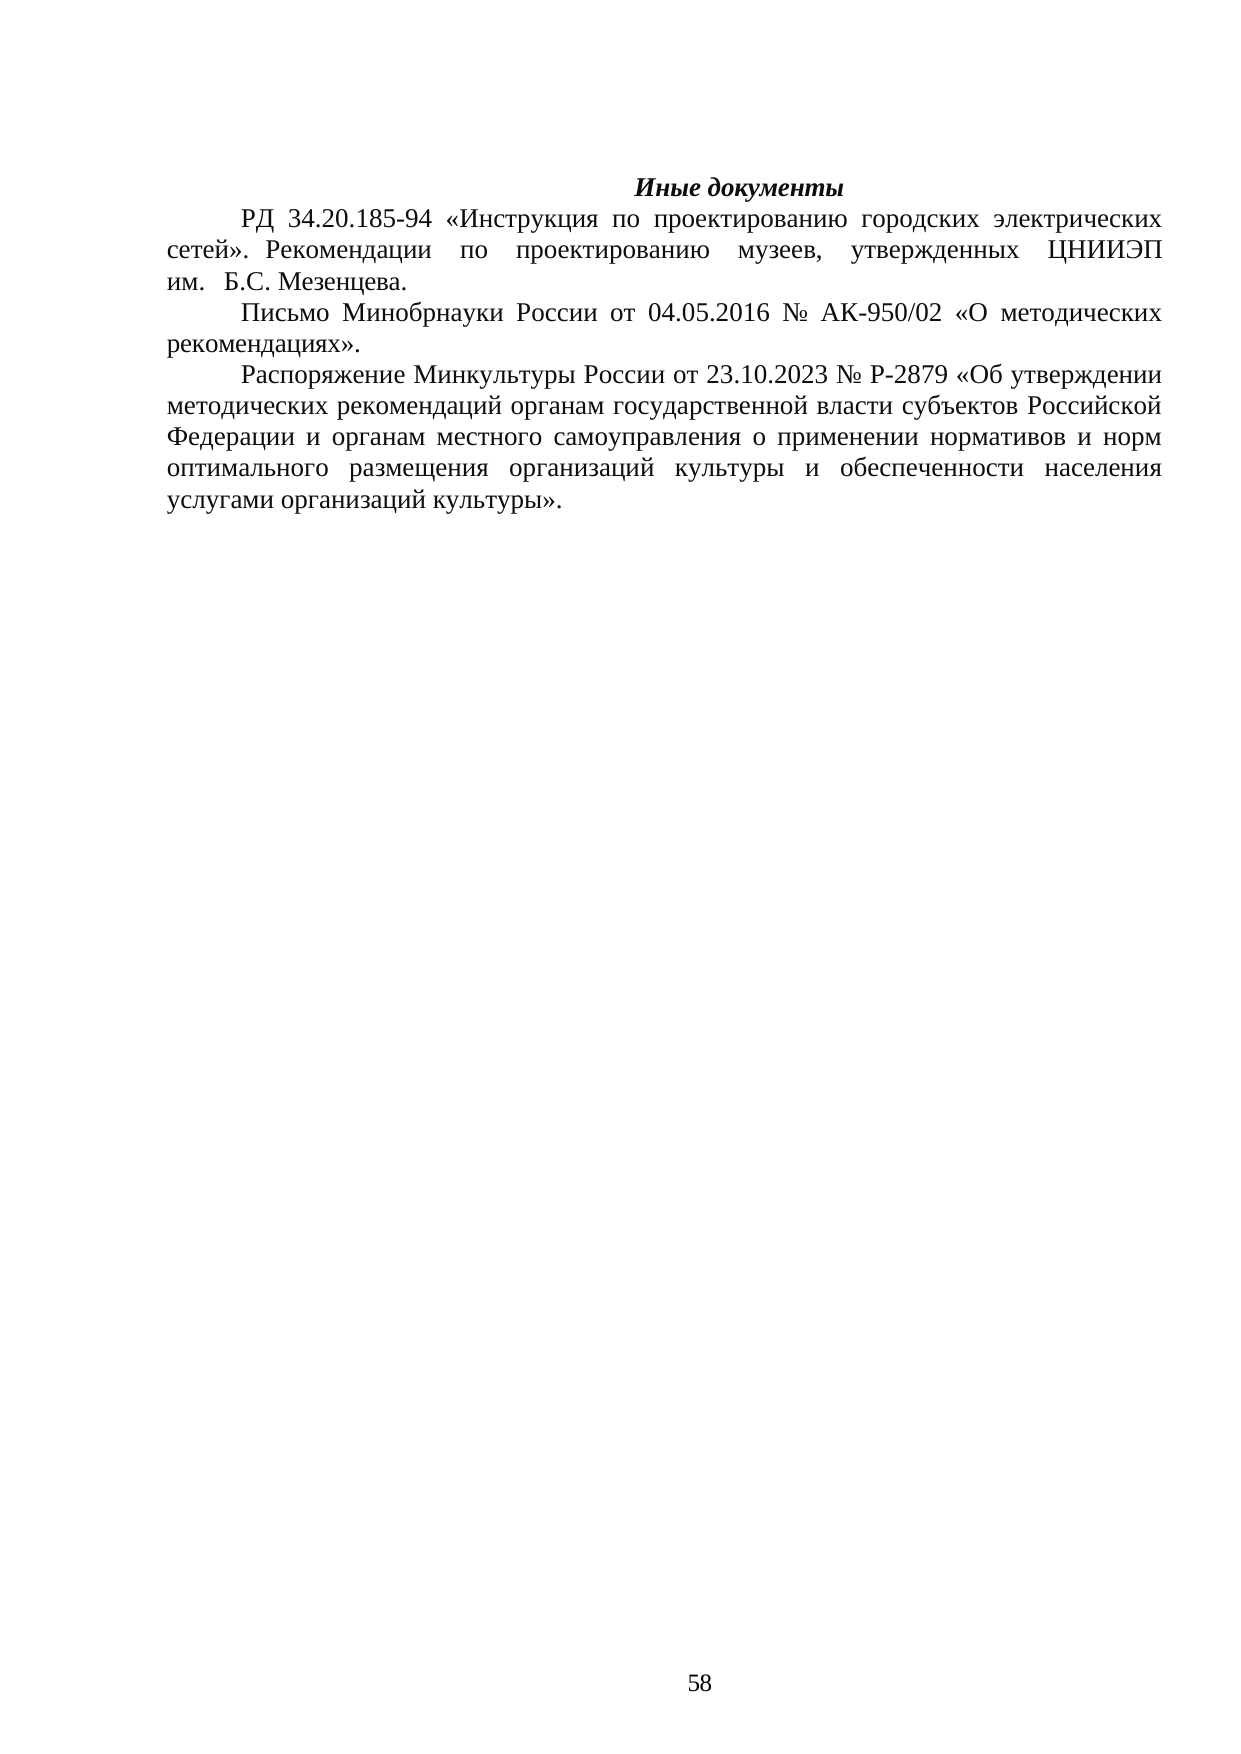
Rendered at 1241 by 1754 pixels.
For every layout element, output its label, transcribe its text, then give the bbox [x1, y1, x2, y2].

subtitle Иные документы [634, 171, 1163, 202]
text Письмо Минобрнауки России от 04.05.2016 № АК-950/02 «О методических рекомендациях». [167, 296, 1163, 358]
text РД 34.20.185-94 «Инструкция по проектированию городских электрических сетей». Рекомендации по проектированию музеев, утвержденных ЦНИИЭП им. Б.С. Мезенцева. [167, 202, 1163, 296]
text Распоряжение Минкультуры России от 23.10.2023 № Р-2879 «Об утверждении методических рекомендаций органам государственной власти субъектов Российской Федерации и органам местного самоуправления о применении нормативов и норм оптимального размещения организаций культуры и обеспеченности населения услугами организаций культуры». [167, 358, 1163, 514]
